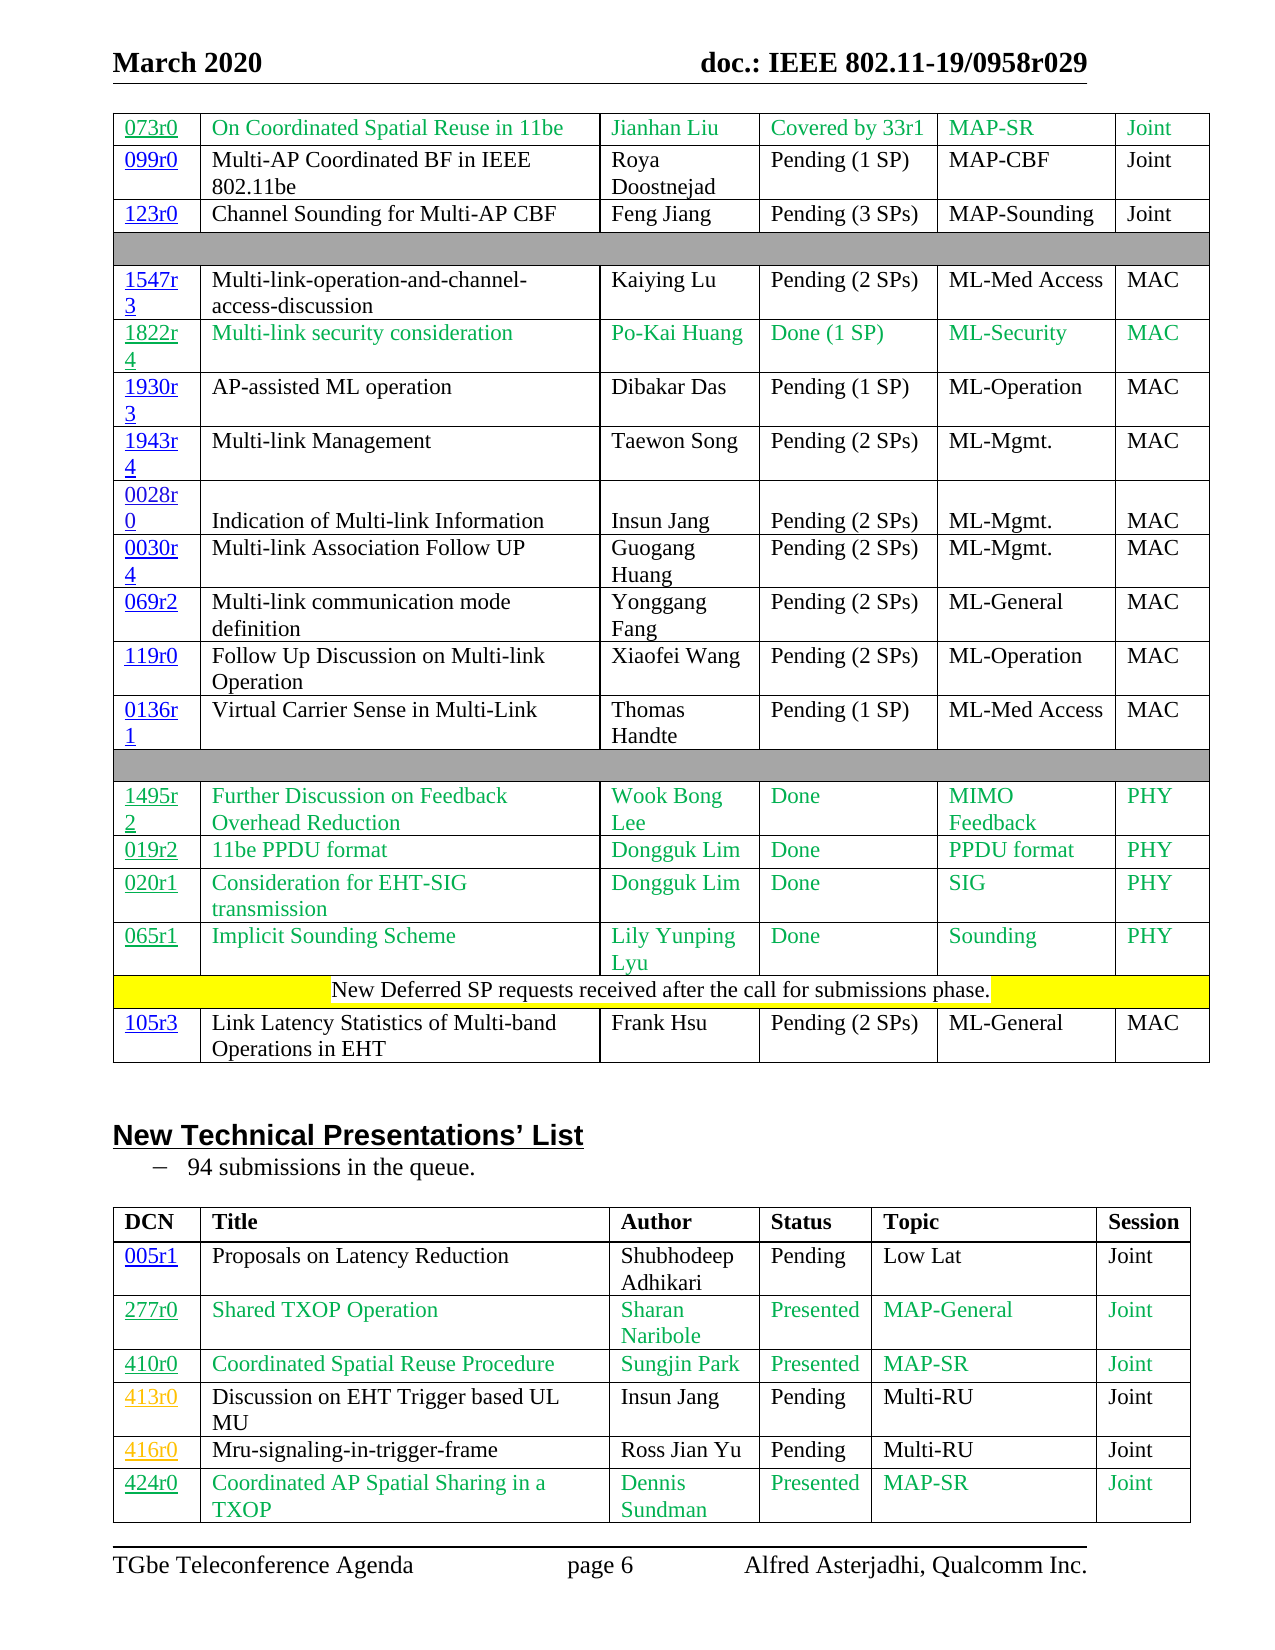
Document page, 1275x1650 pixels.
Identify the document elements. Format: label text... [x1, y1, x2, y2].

table_cell MIMO Feedback [1014, 782, 1115, 835]
table_cell 0030r4 [136, 535, 200, 587]
table_cell 1943r4 [136, 427, 200, 480]
table_cell Multi-link security consideration [201, 320, 599, 372]
table_cell Pending (2 SPs) [760, 642, 937, 695]
table_cell Pending (2 SPs) [760, 588, 937, 641]
table_cell ML-Med Access [938, 266, 1115, 318]
table_cell 11be PPDU format [201, 836, 599, 868]
table_cell Joint [1116, 114, 1209, 145]
table_cell Pending (1 SP) [760, 146, 937, 199]
table_cell Channel Sounding for Multi-AP CBF [201, 200, 599, 232]
table_cell Joint [1097, 1350, 1190, 1382]
table_cell Multi-AP Coordinated BF in IEEE 802.11be [296, 146, 599, 199]
table_cell Proposals on Latency Reduction [201, 1243, 609, 1295]
table_cell Dongguk Lim [601, 869, 759, 922]
table_cell Presented [760, 1296, 871, 1349]
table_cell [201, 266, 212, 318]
table_cell 1495r2 [136, 782, 200, 835]
table_header Status [760, 1208, 871, 1241]
table_cell Done [760, 782, 937, 835]
table_cell MAC [1116, 642, 1209, 695]
table_cell Insun Jang [601, 481, 759, 533]
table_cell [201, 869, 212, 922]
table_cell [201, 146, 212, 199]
table_cell Link Latency Statistics of Multi-band Operations in EHT [386, 1009, 599, 1062]
table_cell 1547r3 [114, 266, 200, 318]
table_cell Wook Bong Lee [646, 782, 759, 835]
table_cell Pending [760, 1437, 871, 1468]
table_cell ML-Operation [938, 373, 1115, 426]
table_cell MAC [1116, 320, 1209, 372]
table_cell Ross Jian Yu [610, 1437, 759, 1468]
table_cell MAP-Sounding [938, 200, 1115, 232]
table_cell MAC [1116, 373, 1209, 426]
table_header Author [610, 1208, 759, 1241]
table_cell 069r2 [114, 588, 200, 641]
table_cell ML-Mgmt. [938, 535, 1115, 587]
table_cell Done (1 SP) [760, 320, 937, 372]
table_cell MAP-General [872, 1296, 1096, 1349]
table_cell 073r0 [114, 114, 200, 145]
table_cell Pending (1 SP) [760, 373, 937, 426]
table_cell 413r0 [114, 1383, 200, 1436]
table_cell Further Discussion on Feedback Overhead Reduction [401, 782, 599, 835]
table_cell Indication of Multi-link Information [201, 481, 599, 533]
table_cell Implicit Sounding Scheme [201, 923, 599, 975]
table_cell Pending (2 SPs) [760, 1009, 937, 1062]
table_cell Shared TXOP Operation [201, 1296, 609, 1349]
table_cell Coordinated AP Spatial Sharing in a TXOP [201, 1469, 609, 1522]
table_cell Done [760, 836, 937, 868]
table_cell PHY [1116, 836, 1209, 868]
table_cell 019r2 [114, 836, 200, 868]
table_cell PHY [1116, 923, 1209, 975]
table_cell 416r0 [114, 1437, 200, 1468]
table_cell Dibakar Das [601, 373, 759, 426]
table_cell Multi-RU [872, 1437, 1096, 1468]
table_cell Joint [1116, 146, 1209, 199]
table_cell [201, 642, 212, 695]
table_cell 277r0 [114, 1296, 200, 1349]
table_cell ML-Security [938, 320, 1115, 372]
table_cell Covered by 33r1 [760, 114, 937, 145]
table_cell Joint [1097, 1383, 1190, 1436]
table_cell ML-Operation [938, 642, 1115, 695]
table_cell 119r0 [114, 642, 200, 695]
table_cell 123r0 [114, 200, 200, 232]
table_cell On Coordinated Spatial Reuse in 11be [201, 114, 599, 145]
table_cell PHY [1116, 782, 1209, 835]
table_cell Presented [760, 1350, 871, 1382]
table_cell PPDU format [938, 836, 1115, 868]
table_cell Consideration for EHT-SIG transmission [328, 869, 599, 922]
table_cell Multi-link-operation-and-channel-access-discussion [373, 266, 599, 318]
table_cell Thomas Handte [677, 696, 759, 748]
table_cell Multi-link Association Follow UP [201, 535, 599, 587]
table_cell Presented [760, 1469, 871, 1522]
table_cell 020r1 [114, 869, 200, 922]
table_cell Multi-link Management [201, 427, 599, 480]
table_cell Guogang Huang [672, 535, 759, 587]
table_cell Joint [1116, 200, 1209, 232]
table_cell 105r3 [114, 1009, 200, 1062]
table_cell 065r1 [114, 923, 200, 975]
table_cell MAC [1116, 481, 1209, 533]
table_cell MAP-SR [938, 114, 1115, 145]
table_cell Follow Up Discussion on Multi-link Operation [303, 642, 599, 695]
table_cell Done [760, 869, 937, 922]
table_cell 424r0 [114, 1469, 200, 1522]
table_cell 0136r1 [136, 696, 200, 748]
table_cell PHY [1116, 869, 1209, 922]
table_cell Mru-signaling-in-trigger-frame [201, 1437, 609, 1468]
table_cell Pending (3 SPs) [760, 200, 937, 232]
table_cell Pending (1 SP) [760, 696, 937, 748]
table_cell Kaiying Lu [601, 266, 759, 318]
table_header Title [201, 1208, 609, 1241]
table_cell Shubhodeep Adhikari [610, 1243, 759, 1295]
table_cell MAC [1116, 535, 1209, 587]
table_cell Frank Hsu [601, 1009, 759, 1062]
table_cell Feng Jiang [601, 200, 759, 232]
table_cell Joint [1097, 1469, 1190, 1522]
table_cell Lily Yunping Lyu [648, 923, 759, 975]
table_cell Xiaofei Wang [601, 642, 759, 695]
table_cell AP-assisted ML operation [201, 373, 599, 426]
table_cell Pending [760, 1243, 871, 1295]
table_cell 410r0 [114, 1350, 200, 1382]
table_cell Dongguk Lim [601, 836, 759, 868]
table_cell [114, 750, 1209, 781]
table_cell Joint [1097, 1437, 1190, 1468]
table_cell Pending (2 SPs) [760, 427, 937, 480]
table_cell Jianhan Liu [601, 114, 759, 145]
subtitle New Technical Presentations’ List [112, 1118, 1087, 1152]
table_cell MAP-CBF [938, 146, 1115, 199]
table_cell Sharan Naribole [610, 1296, 759, 1349]
table_cell MAC [1116, 427, 1209, 480]
table_cell ML-Med Access [938, 696, 1115, 748]
table_cell MAC [1116, 266, 1209, 318]
table_cell MAP-SR [872, 1469, 1096, 1522]
table_cell Low Lat [872, 1243, 1096, 1295]
table_cell Pending [760, 1383, 871, 1436]
table_cell 099r0 [114, 146, 200, 199]
table_cell Discussion on EHT Trigger based UL MU [201, 1383, 609, 1436]
table_cell MAC [1116, 588, 1209, 641]
table_cell Sungjin Park [610, 1350, 759, 1382]
table_cell New Deferred SP requests received after the call for submissions phase. [114, 976, 1209, 1008]
table_header Topic [872, 1208, 1096, 1241]
table_cell 1822r4 [136, 320, 200, 372]
table_cell ML-Mgmt. [938, 427, 1115, 480]
table_cell Yonggang Fang [601, 588, 759, 641]
table_cell MAC [1116, 1009, 1209, 1062]
list 94 submissions in the queue. [150, 1152, 1087, 1181]
table_cell ML-General [938, 1009, 1115, 1062]
table_cell [114, 233, 1209, 265]
table_cell ML-Mgmt. [938, 481, 1115, 533]
table_cell Dennis Sundman [610, 1469, 759, 1522]
table_cell Multi-link communication mode definition [201, 588, 599, 641]
table_header DCN [114, 1208, 200, 1241]
table_cell Joint [1097, 1296, 1190, 1349]
table_cell MAC [1116, 696, 1209, 748]
table_cell MAP-SR [872, 1350, 1096, 1382]
table_cell 0028r0 [114, 481, 200, 533]
table_cell Joint [1097, 1243, 1190, 1295]
table_cell Pending (2 SPs) [760, 535, 937, 587]
table_cell Po-Kai Huang [601, 320, 759, 372]
table_cell ML-General [938, 588, 1115, 641]
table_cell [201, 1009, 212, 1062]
table_cell Sounding [938, 923, 1115, 975]
table_cell 1930r3 [114, 373, 200, 426]
table_cell Taewon Song [601, 427, 759, 480]
table_cell SIG [938, 869, 1115, 922]
table_cell Multi-RU [872, 1383, 1096, 1436]
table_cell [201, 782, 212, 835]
table_cell Pending (2 SPs) [760, 266, 937, 318]
table_header Session [1097, 1208, 1190, 1241]
table_cell Virtual Carrier Sense in Multi-Link [201, 696, 599, 748]
table_cell Pending (2 SPs) [760, 481, 937, 533]
table_cell Roya Doostnejad [659, 146, 759, 199]
table_cell Coordinated Spatial Reuse Procedure [201, 1350, 609, 1382]
table_cell Done [760, 923, 937, 975]
table_cell 005r1 [114, 1243, 200, 1295]
table_cell Insun Jang [610, 1383, 759, 1436]
